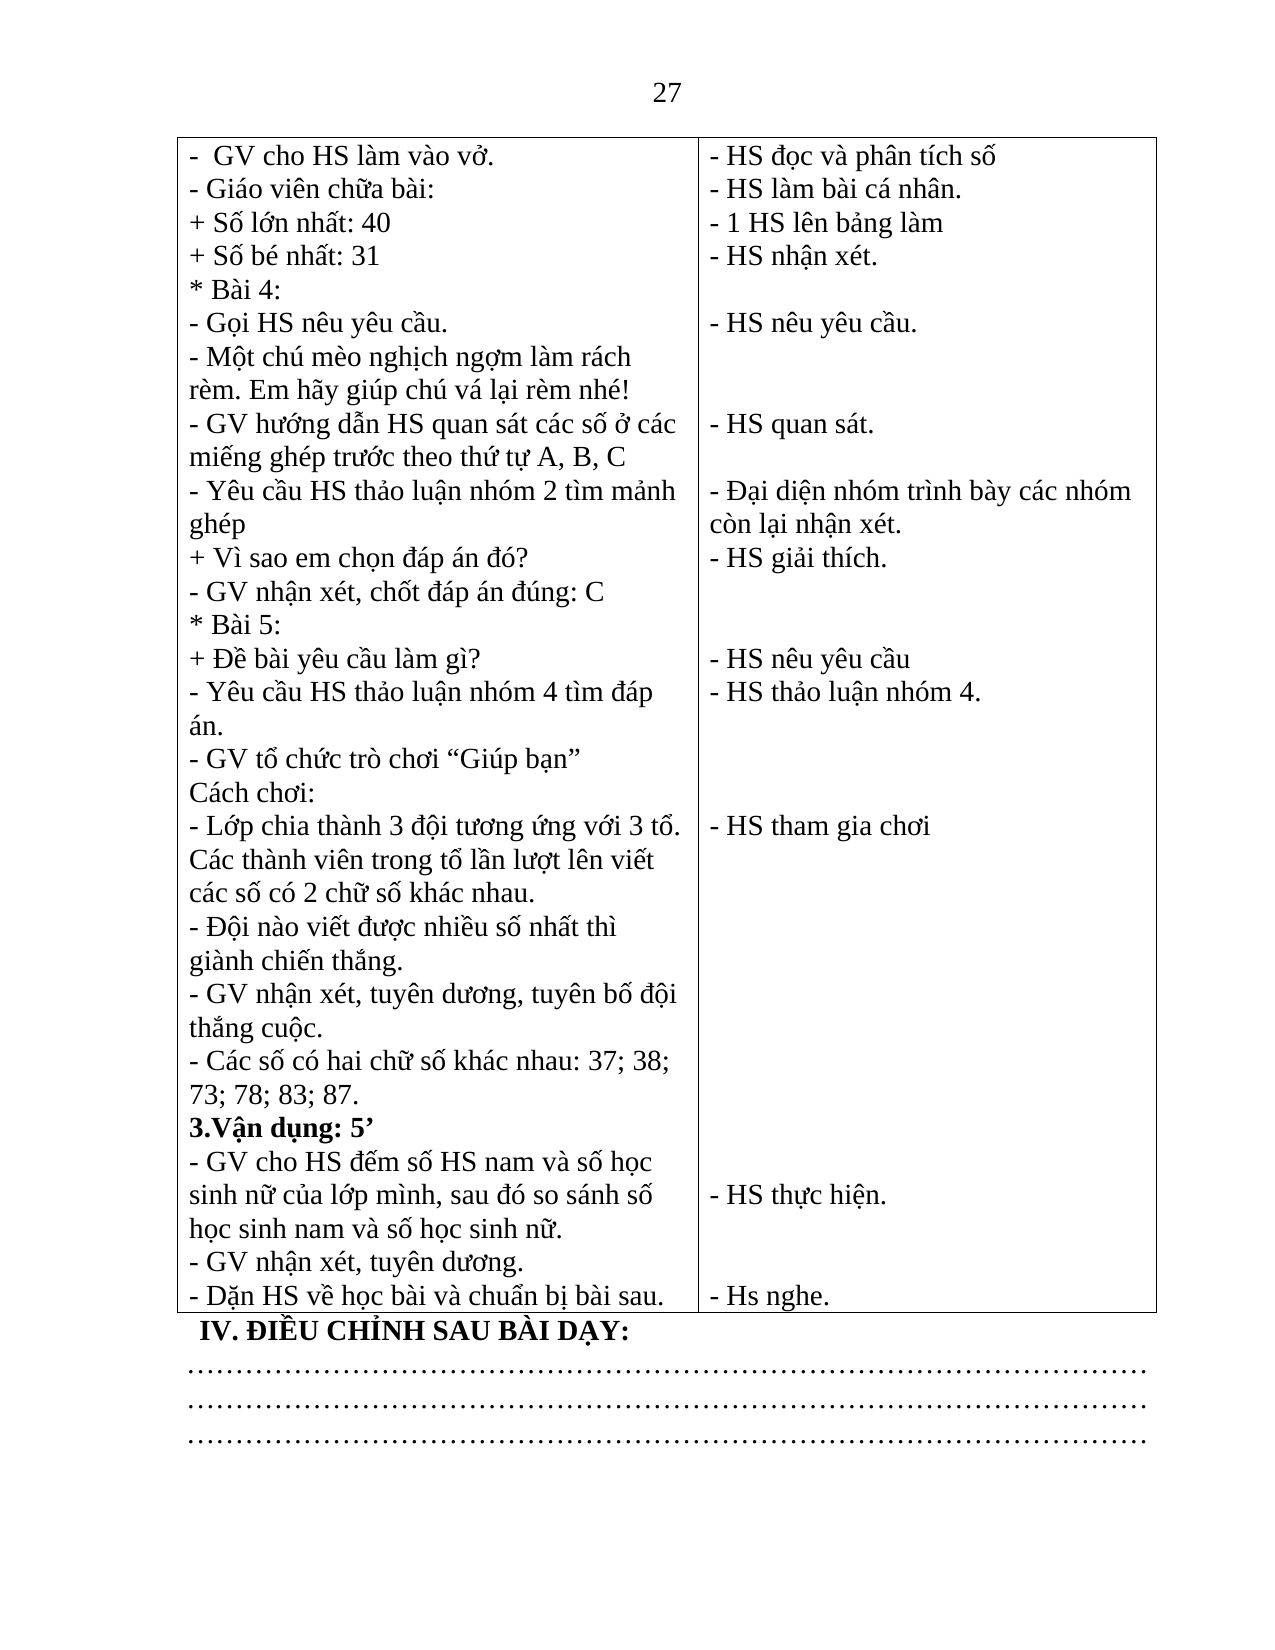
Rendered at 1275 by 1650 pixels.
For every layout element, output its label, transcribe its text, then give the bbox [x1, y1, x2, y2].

text ……………………………………………………………………………………………………………………………………………………………………………………………………………………………………………………………………… [177, 1346, 1157, 1450]
text IV. ĐIỀU CHỈNH SAU BÀI DẠY: [177, 1313, 1157, 1346]
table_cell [699, 138, 1156, 1312]
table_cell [178, 138, 698, 1312]
